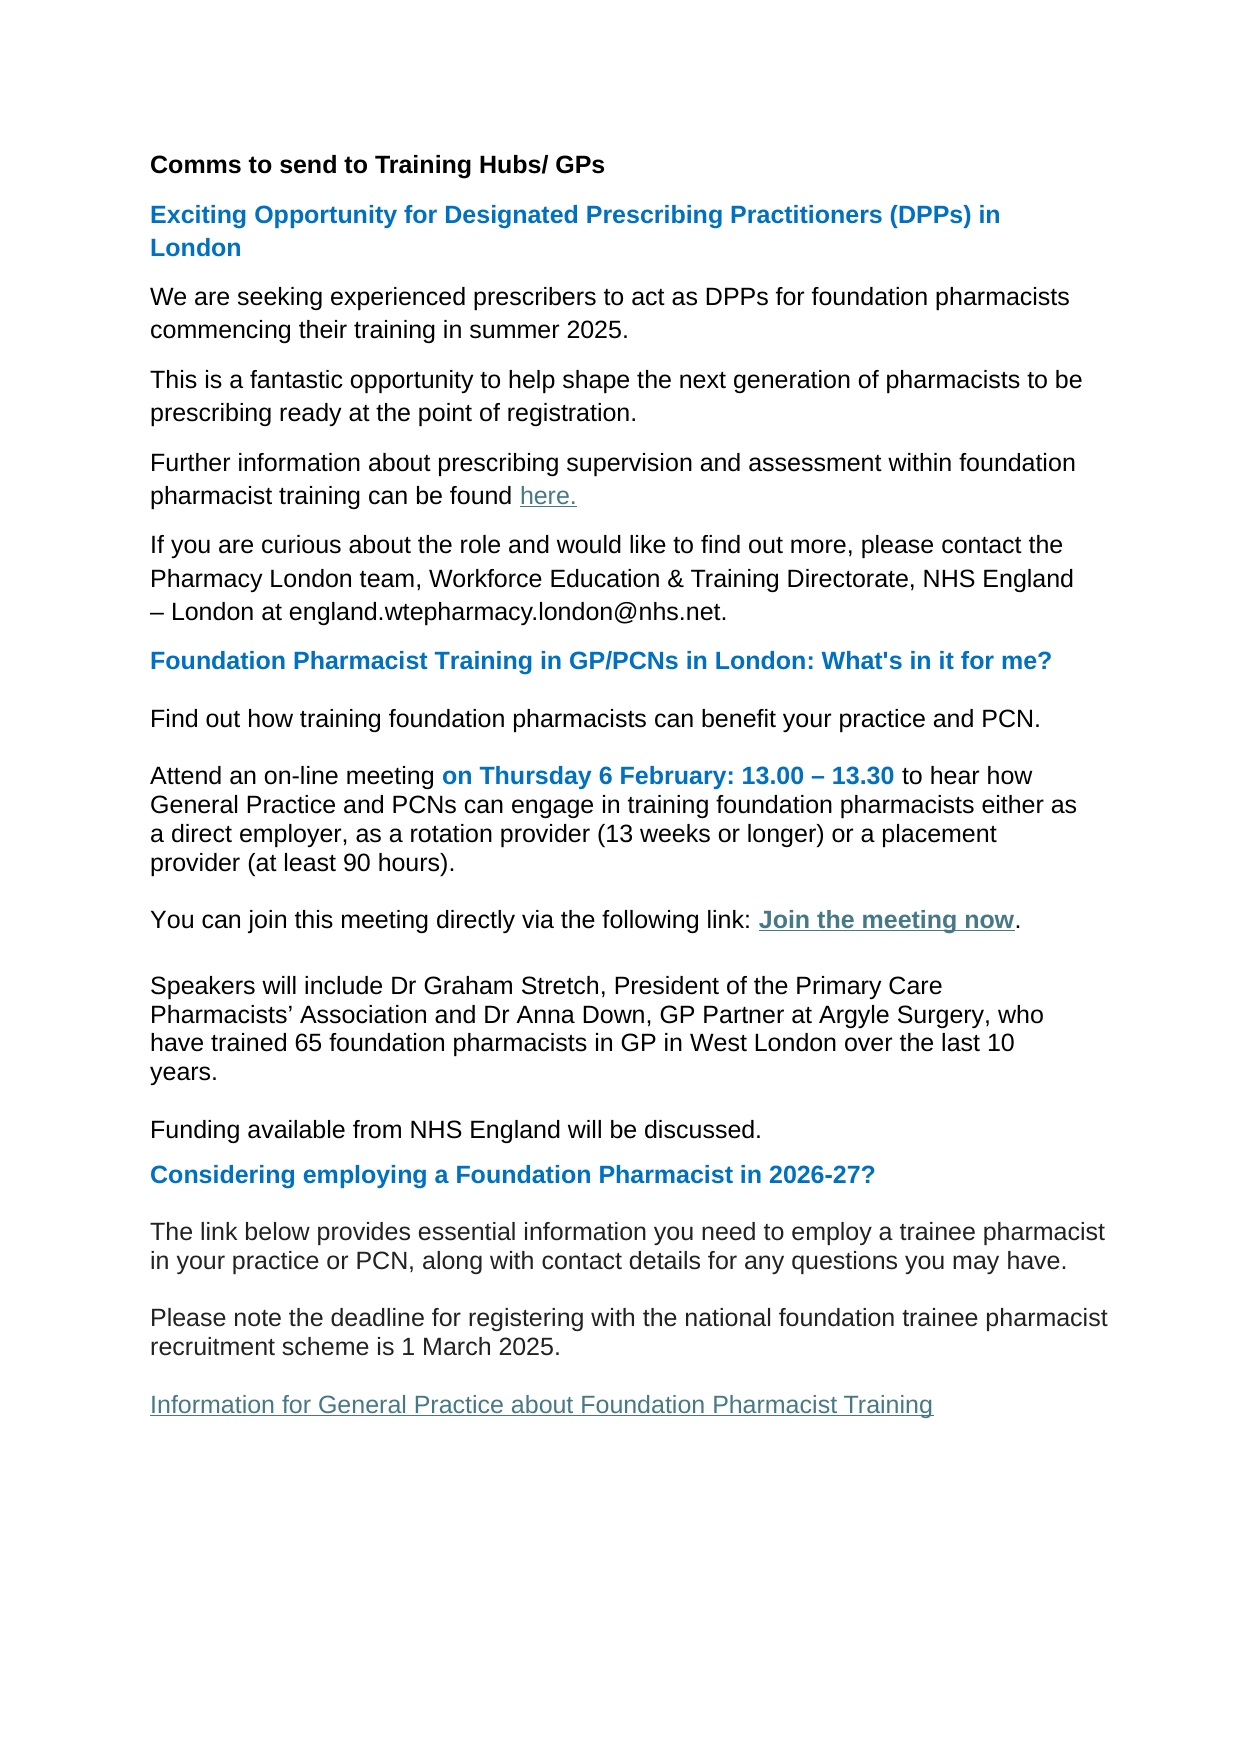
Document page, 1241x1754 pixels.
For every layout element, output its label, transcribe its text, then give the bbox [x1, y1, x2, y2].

text This is a fantastic opportunity to help shape the next generation of pharmacists to be prescribing ready at the point of registration. [150, 365, 1090, 427]
text Find out how training foundation pharmacists can benefit your practice and PCN. [150, 704, 1090, 732]
text Attend an on-line meeting on Thursday 6 February: 13.00 – 13.30 to hear how General Practice and PCNs can engage in training foundation pharmacists either as a direct employer, as a rotation provider (13 weeks or longer) or a placement provider (at least 90 hours). [150, 761, 1090, 876]
text Considering employing a Foundation Pharmacist in 2026-27? [150, 1159, 1111, 1188]
text Exciting Opportunity for Designated Prescribing Practitioners (DPPs) in London [150, 200, 1090, 261]
text Comms to send to Training Hubs/ GPs [150, 150, 1090, 179]
text Speakers will include Dr Graham Stretch, President of the Primary Care Pharmacists’ Association and Dr Anna Down, GP Partner at Argyle Surgery, who have trained 65 foundation pharmacists in GP in West London over the last 10 years. [150, 971, 1090, 1086]
text The link below provides essential information you need to employ a trainee pharmacist in your practice or PCN, along with contact details for any questions you may have. [150, 1217, 1111, 1274]
text If you are curious about the role and would like to find out more, please contact the Pharmacy London team, Workforce Education & Training Directorate, NHS England – London at england.wtepharmacy.london@nhs.net. [150, 531, 1090, 625]
text We are seeking experienced prescribers to act as DPPs for foundation pharmacists commencing their training in summer 2025. [150, 282, 1090, 344]
text Funding available from NHS England will be discussed. [150, 1115, 1090, 1143]
text Information for General Practice about Foundation Pharmacist Training [150, 1389, 1090, 1418]
text Please note the deadline for registering with the national foundation trainee pharmacist recruitment scheme is 1 March 2025. [150, 1303, 1111, 1361]
text Further information about prescribing supervision and assessment within foundation pharmacist training can be found here. [150, 448, 1090, 509]
text Foundation Pharmacist Training in GP/PCNs in London: What's in it for me? [150, 646, 1111, 675]
text You can join this meeting directly via the following link: Join the meeting now. [150, 905, 1090, 934]
